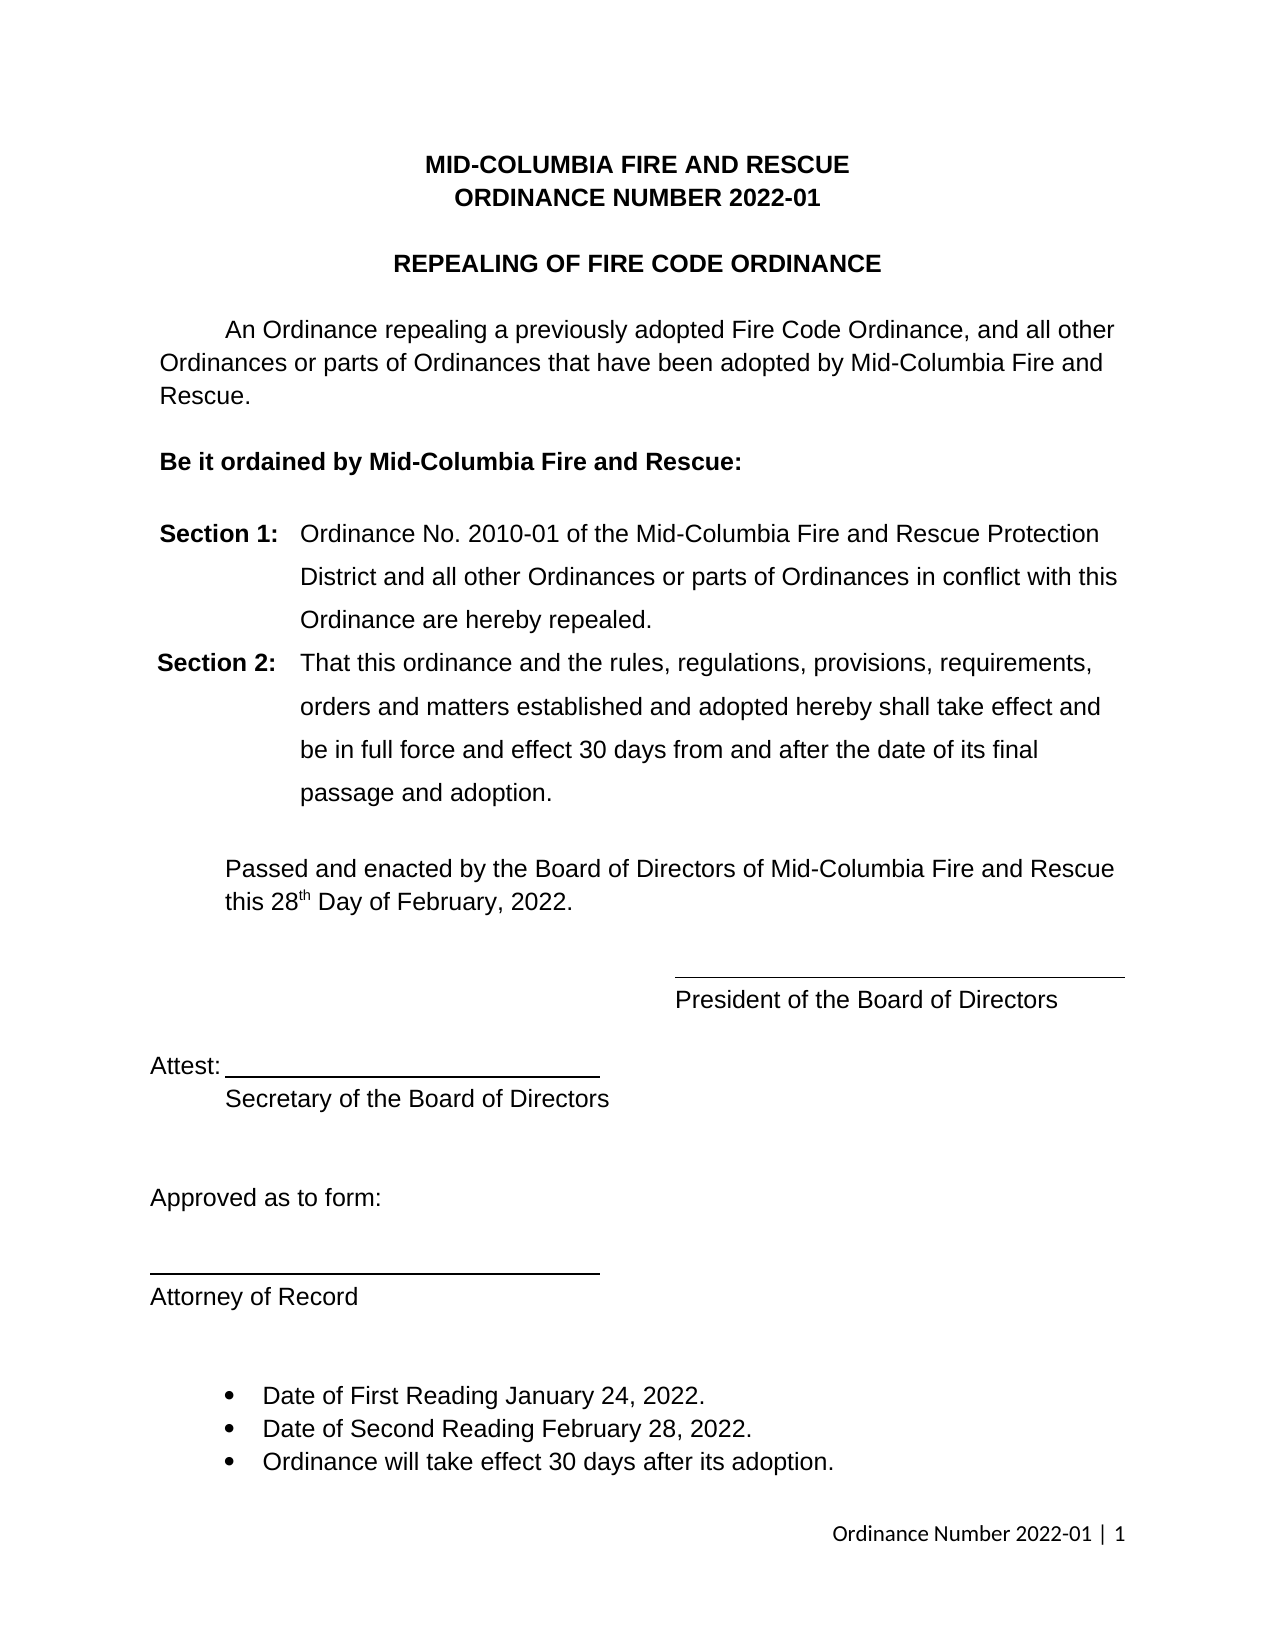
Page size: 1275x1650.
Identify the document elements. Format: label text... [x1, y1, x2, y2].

list Date of Second Reading February 28, 2022. [225, 1414, 1125, 1443]
text MID-COLUMBIA FIRE AND RESCUE [150, 150, 1125, 179]
text Section 2: That this ordinance and the rules, regulations, provisions, requirements, orders and matters established and adopted hereby shall take effect and be in full force and effect 30 days from and after the date of its final passage and adoption. [150, 648, 1125, 807]
list Date of First Reading January 24, 2022. [225, 1381, 1125, 1410]
text An Ordinance repealing a previously adopted Fire Code Ordinance, and all other Ordinances or parts of Ordinances that have been adopted by Mid-Columbia Fire and Rescue. [150, 315, 1125, 410]
text REPEALING OF FIRE CODE ORDINANCE [150, 249, 1125, 278]
list Ordinance will take effect 30 days after its adoption. [225, 1447, 1125, 1476]
text Be it ordained by Mid-Columbia Fire and Rescue: [159, 447, 1125, 476]
text Attorney of Record [150, 1282, 1125, 1311]
text Section 1: Ordinance No. 2010-01 of the Mid-Columbia Fire and Rescue Protection District and all other Ordinances or parts of Ordinances in conflict with this Ordinance are hereby repealed. [159, 519, 1125, 634]
text ORDINANCE NUMBER 2022-01 [150, 183, 1125, 212]
text Secretary of the Board of Directors [150, 1084, 1125, 1113]
text Approved as to form: [150, 1183, 1125, 1212]
text President of the Board of Directors [150, 985, 1125, 1014]
text Passed and enacted by the Board of Directors of Mid-Columbia Fire and Rescue this 28th Day of February, 2022. [225, 854, 1125, 916]
text Attest: [150, 1051, 1125, 1080]
